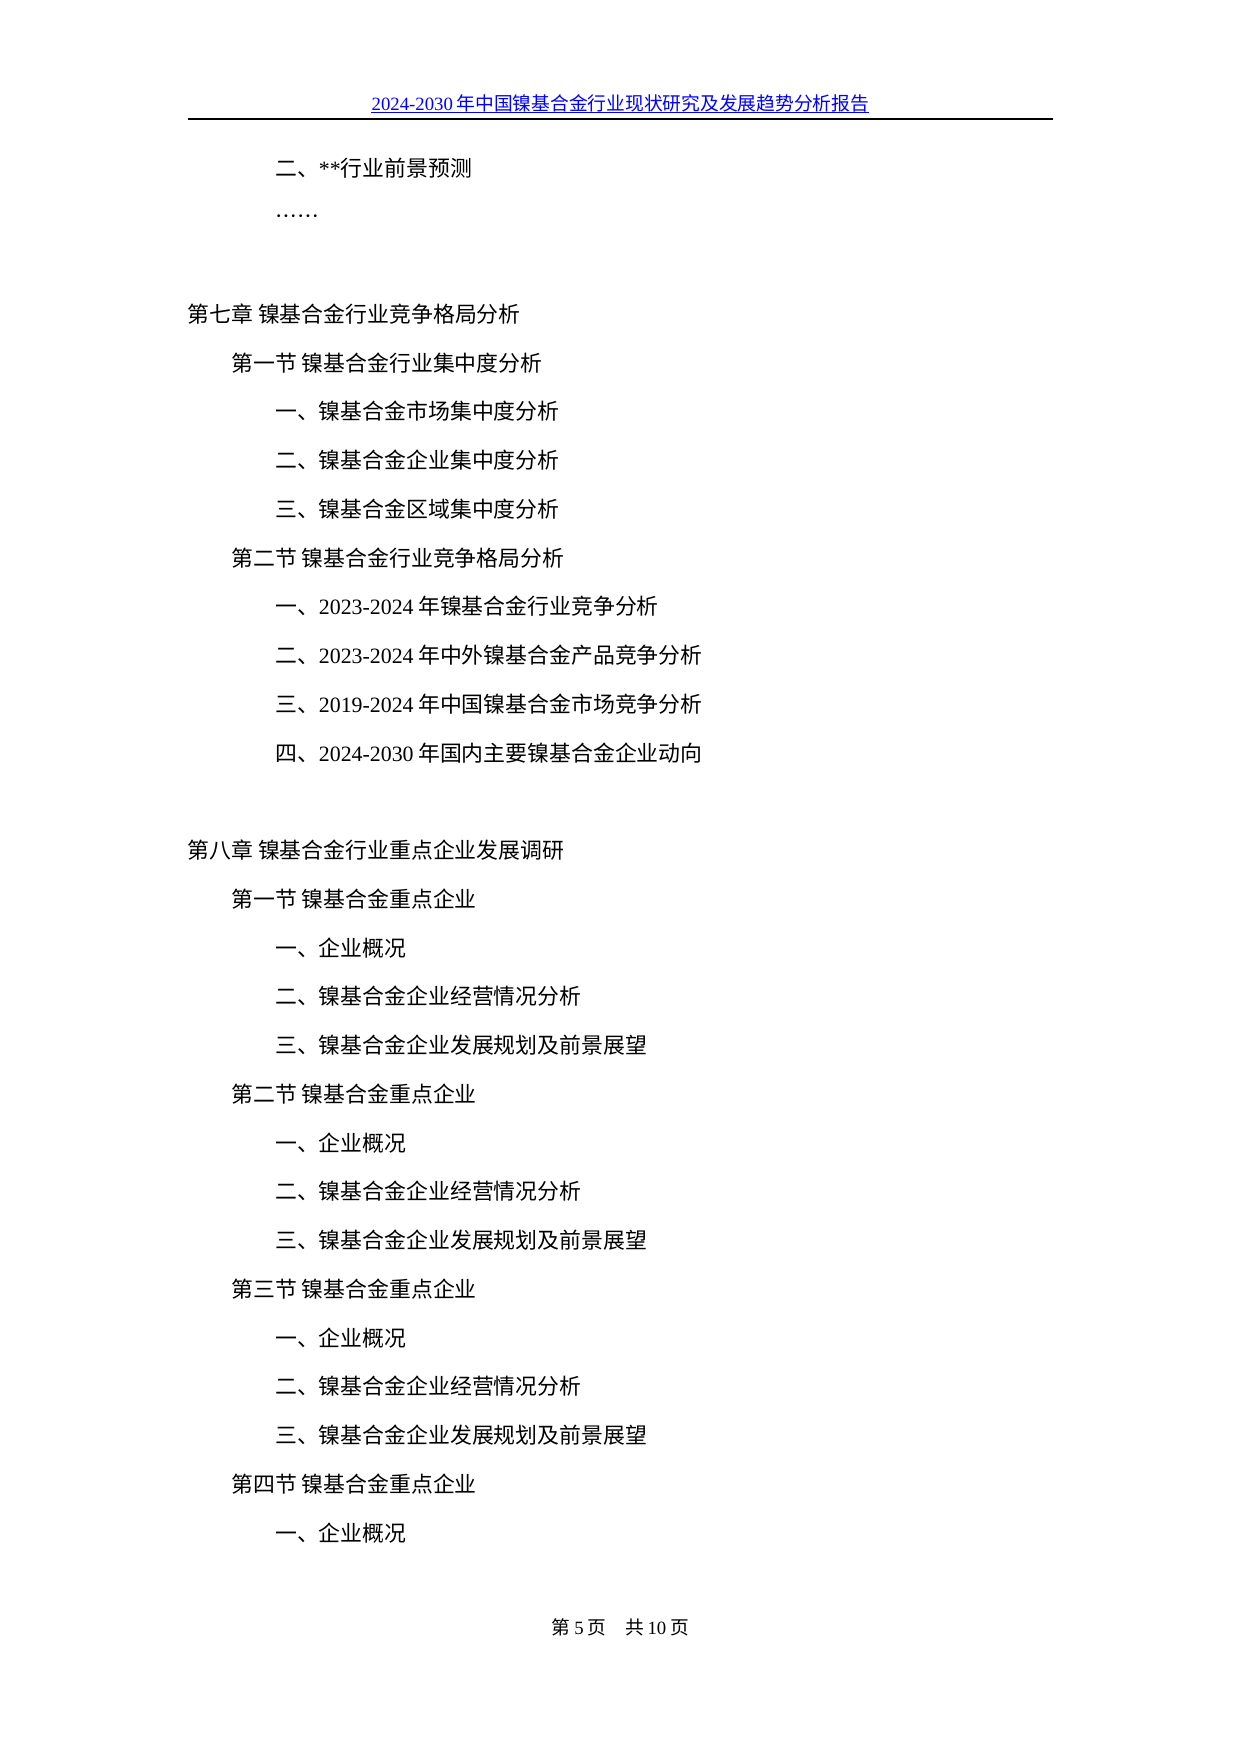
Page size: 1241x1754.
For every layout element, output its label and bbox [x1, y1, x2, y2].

text [187, 150, 1053, 1548]
